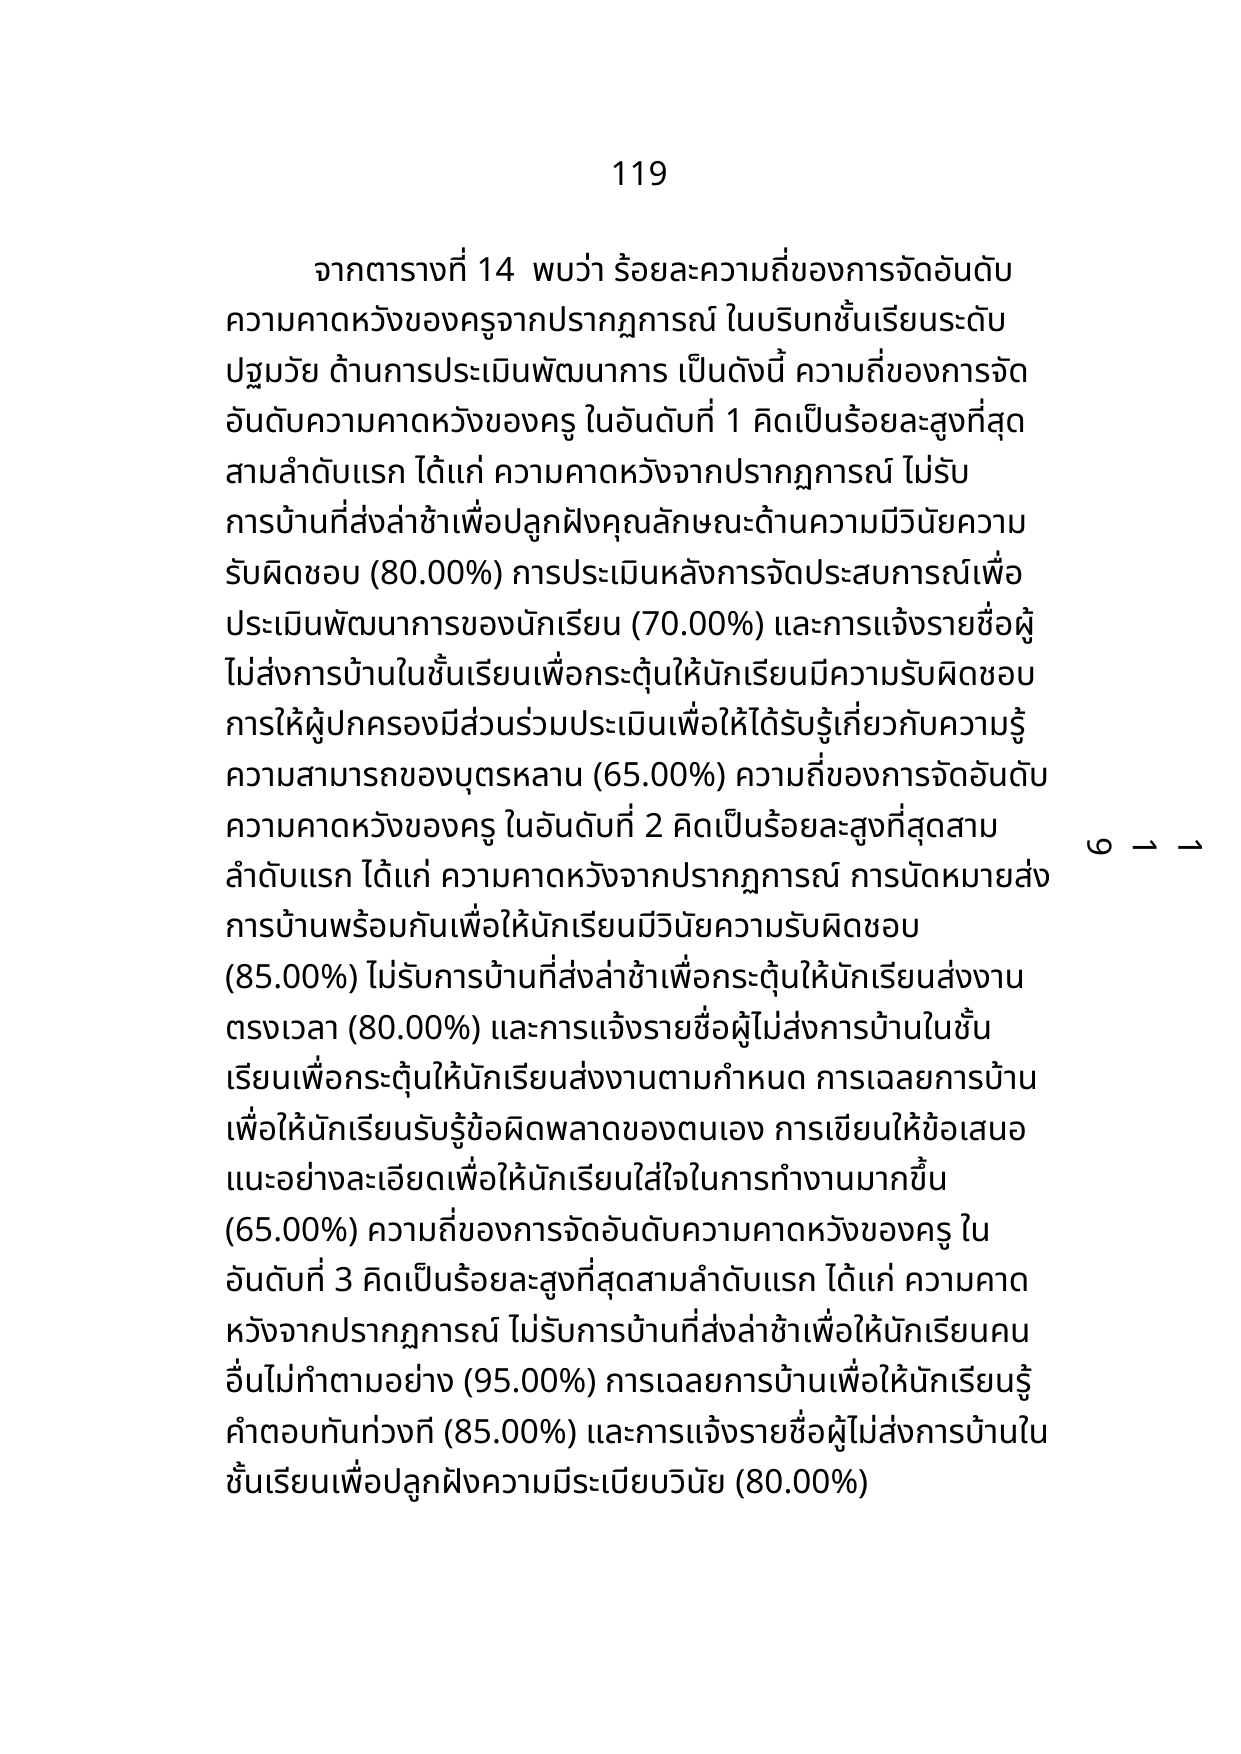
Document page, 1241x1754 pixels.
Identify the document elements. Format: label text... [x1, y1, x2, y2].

text จากตารางที่ 14 พบว่า ร้อยละความถี่ของการจัดอันดับความคาดหวังของครูจากปรากฏการณ์ ในบริบทชั้นเรียนระดับปฐมวัย ด้านการประเมินพัฒนาการ เป็นดังนี้ ความถี่ของการจัดอันดับความคาดหวังของครู ในอันดับที่ 1 คิดเป็นร้อยละสูงที่สุดสามลำดับแรก ได้แก่ ความคาดหวังจากปรากฏการณ์ ไม่รับการบ้านที่ส่งล่าช้าเพื่อปลูกฝังคุณลักษณะด้านความมีวินัยความรับผิดชอบ (80.00%) การประเมินหลังการจัดประสบการณ์เพื่อประเมินพัฒนาการของนักเรียน (70.00%) และการแจ้งรายชื่อผู้ไม่ส่งการบ้านในชั้นเรียนเพื่อกระตุ้นให้นักเรียนมีความรับผิดชอบ การให้ผู้ปกครองมีส่วนร่วมประเมินเพื่อให้ได้รับรู้เกี่ยวกับความรู้ความสามารถของบุตรหลาน (65.00%) ความถี่ของการจัดอันดับความคาดหวังของครู ในอันดับที่ 2 คิดเป็นร้อยละสูงที่สุดสามลำดับแรก ได้แก่ ความคาดหวังจากปรากฏการณ์ การนัดหมายส่งการบ้านพร้อมกันเพื่อให้นักเรียนมีวินัยความรับผิดชอบ (85.00%) ไม่รับการบ้านที่ส่งล่าช้าเพื่อกระตุ้นให้นักเรียนส่งงานตรงเวลา (80.00%) และการแจ้งรายชื่อผู้ไม่ส่งการบ้านในชั้นเรียนเพื่อกระตุ้นให้นักเรียนส่งงานตามกำหนด การเฉลยการบ้านเพื่อให้นักเรียนรับรู้ข้อผิดพลาดของตนเอง การเขียนให้ข้อเสนอแนะอย่างละเอียดเพื่อให้นักเรียนใส่ใจในการทำงานมากขึ้น (65.00%) ความถี่ของการจัดอันดับความคาดหวังของครู ในอันดับที่ 3 คิดเป็นร้อยละสูงที่สุดสามลำดับแรก ได้แก่ ความคาดหวังจากปรากฏการณ์ ไม่รับการบ้านที่ส่งล่าช้าเพื่อให้นักเรียนคนอื่นไม่ทำตามอย่าง (95.00%) การเฉลยการบ้านเพื่อให้นักเรียนรู้คำตอบทันท่วงที (85.00%) และการแจ้งรายชื่อผู้ไม่ส่งการบ้านในชั้นเรียนเพื่อปลูกฝังความมีระเบียบวินัย (80.00%) [225, 246, 1053, 1509]
